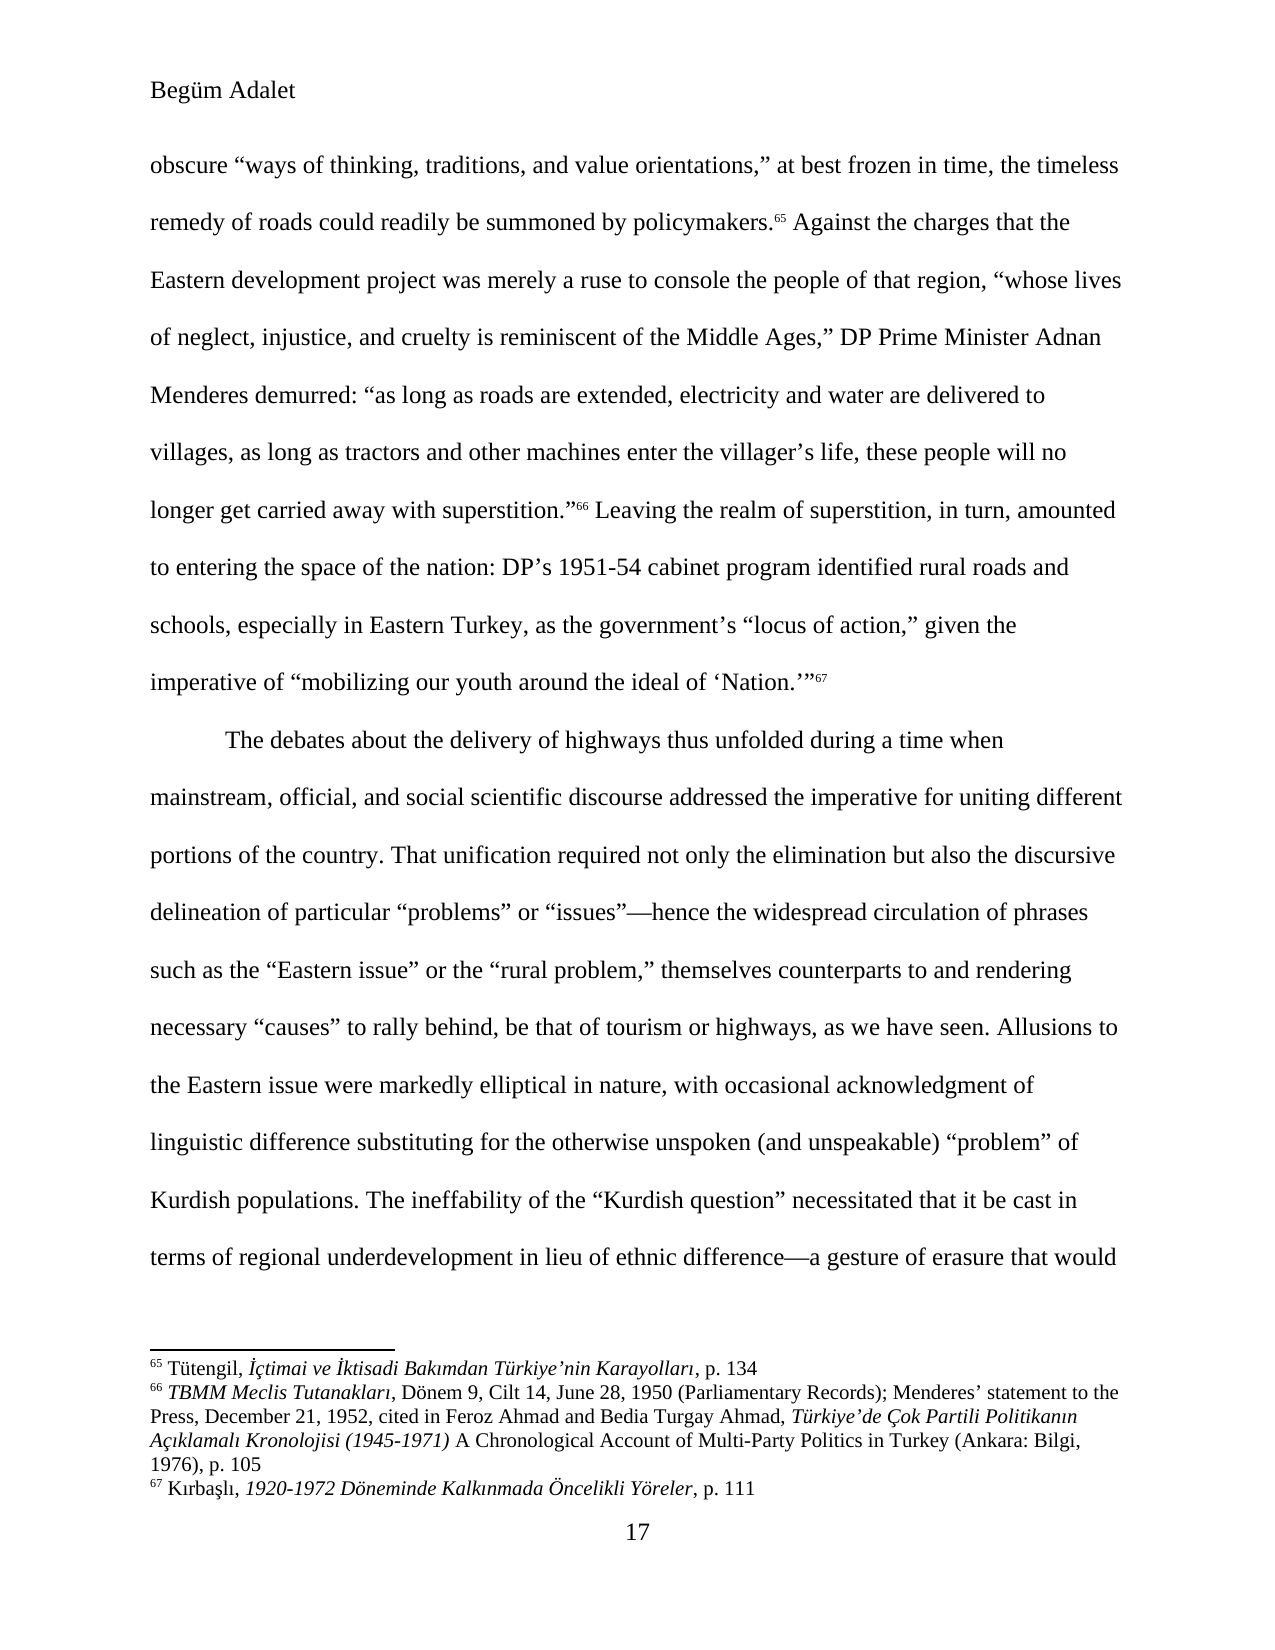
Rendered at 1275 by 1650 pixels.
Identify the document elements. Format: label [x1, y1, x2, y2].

text [150, 150, 1125, 696]
text [150, 725, 1125, 1271]
